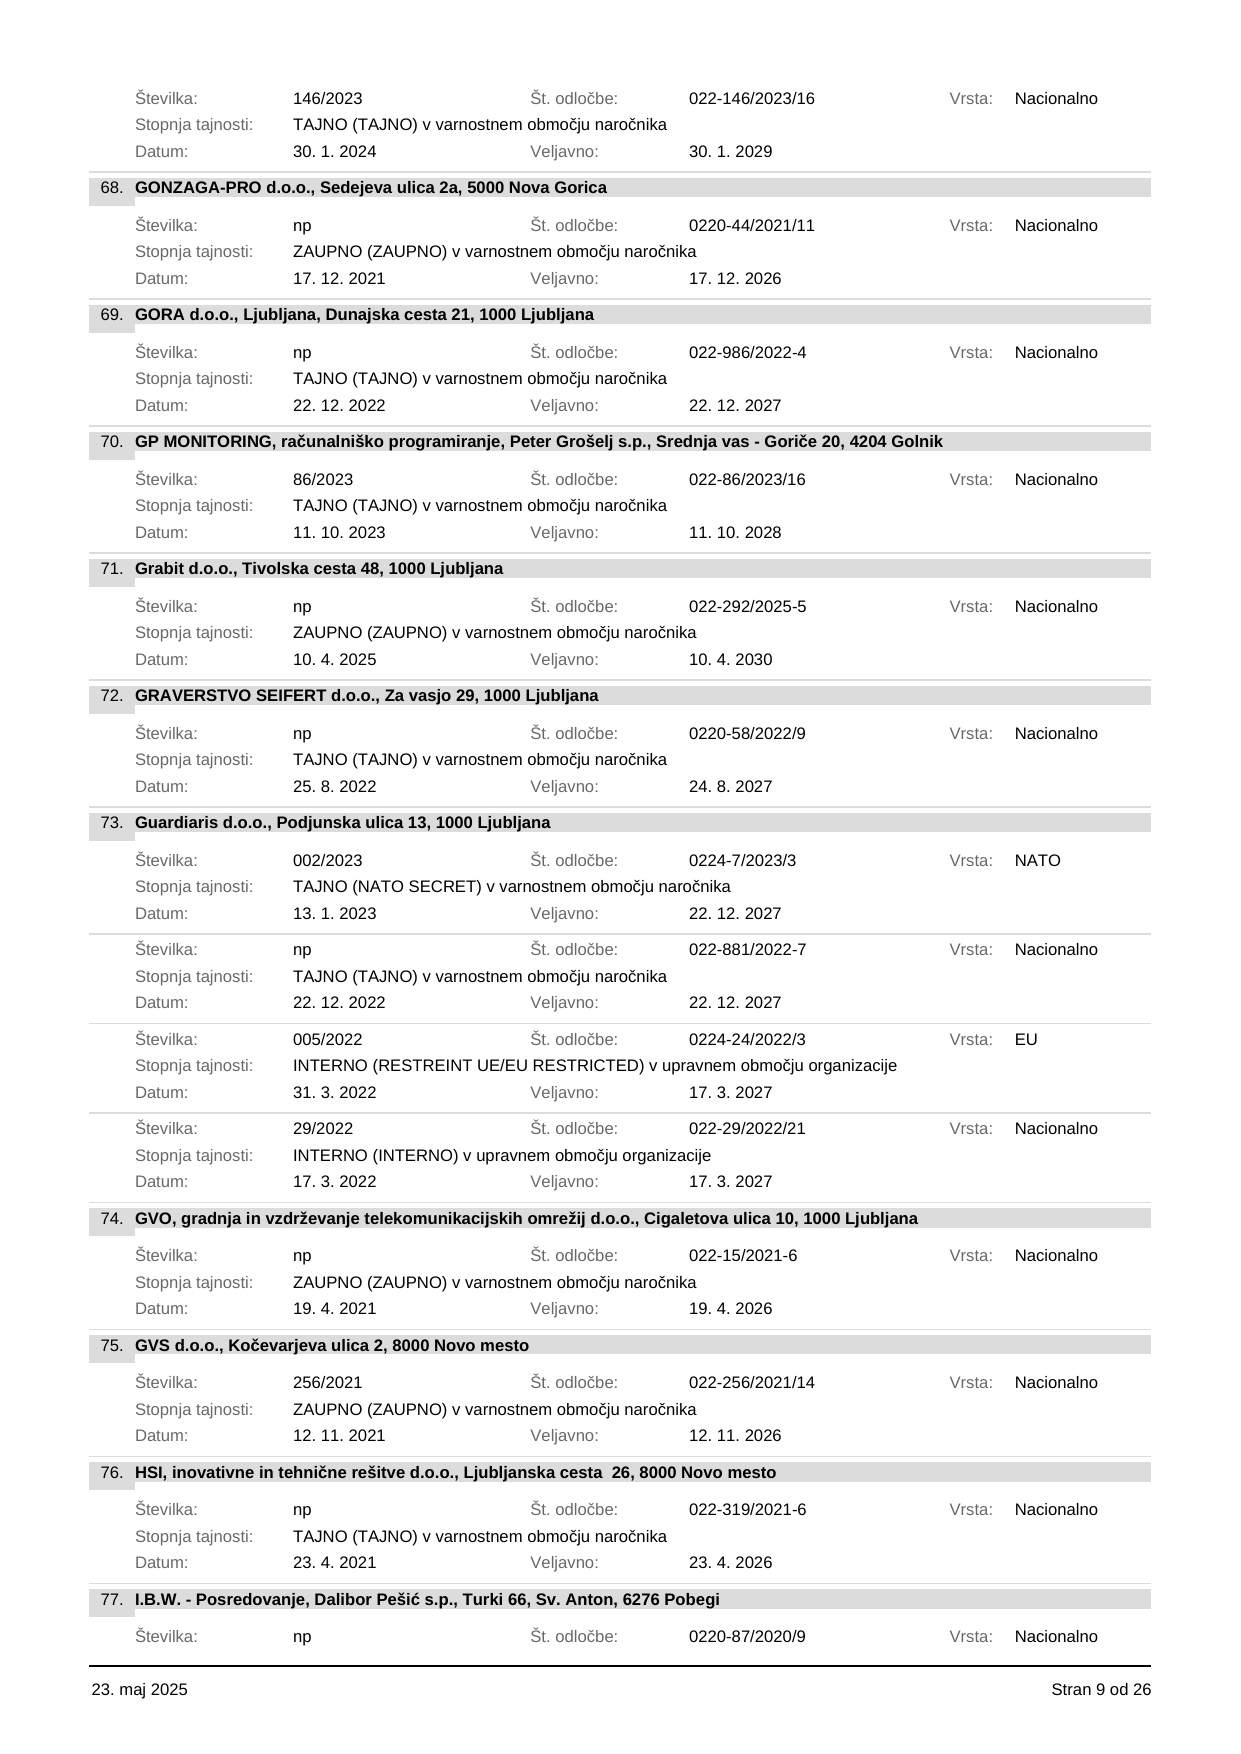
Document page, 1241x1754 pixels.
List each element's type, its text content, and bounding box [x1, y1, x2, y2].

text TAJNO (TAJNO) v varnostnem območju naročnika [293, 750, 1151, 769]
text np [293, 723, 530, 743]
text 10. 4. 2030 [689, 649, 1151, 669]
text 17. 3. 2027 [689, 1172, 1151, 1191]
text Nacionalno [1014, 342, 1151, 362]
text Datum: [135, 396, 293, 415]
text Stopnja tajnosti: [135, 369, 293, 388]
text Vrsta: [949, 940, 1014, 959]
text ZAUPNO (ZAUPNO) v varnostnem območju naročnika [293, 1272, 1151, 1292]
text Vrsta: [949, 1627, 1014, 1646]
text Nacionalno [1014, 723, 1151, 743]
text GP MONITORING, računalniško programiranje, Peter Grošelj s.p., Srednja vas - Goriče 20, 4204 Golnik [135, 432, 1151, 451]
text Številka: [135, 723, 293, 743]
text Datum: [135, 649, 293, 669]
text TAJNO (TAJNO) v varnostnem območju naročnika [293, 496, 1151, 515]
text Številka: [135, 940, 293, 959]
text 005/2022 [293, 1029, 530, 1049]
text Stopnja tajnosti: [135, 750, 293, 769]
text INTERNO (INTERNO) v upravnem območju organizacije [293, 1146, 1151, 1165]
text 73. [92, 813, 132, 832]
text Vrsta: [949, 88, 1014, 108]
text Veljavno: [530, 269, 689, 288]
text Stopnja tajnosti: [135, 967, 293, 986]
text 22. 12. 2027 [689, 993, 1151, 1012]
text Vrsta: [949, 342, 1014, 362]
text 19. 4. 2026 [689, 1299, 1151, 1318]
text Št. odločbe: [530, 1500, 689, 1519]
text 17. 12. 2026 [689, 269, 1151, 288]
text 72. [92, 686, 132, 705]
text 74. [92, 1208, 132, 1228]
text Veljavno: [530, 396, 689, 415]
text 23. 4. 2026 [689, 1553, 1151, 1572]
text Stopnja tajnosti: [135, 1056, 293, 1075]
text 22. 12. 2027 [689, 396, 1151, 415]
text Vrsta: [949, 851, 1014, 870]
text 022-881/2022-7 [689, 940, 949, 959]
text Veljavno: [530, 649, 689, 669]
text Številka: [135, 1029, 293, 1049]
text 77. [92, 1589, 132, 1609]
text Stopnja tajnosti: [135, 1146, 293, 1165]
text 86/2023 [293, 469, 530, 489]
text 256/2021 [293, 1373, 530, 1392]
text 30. 1. 2029 [689, 142, 1151, 161]
text 146/2023 [293, 88, 530, 108]
text 75. [92, 1335, 132, 1354]
text Grabit d.o.o., Tivolska cesta 48, 1000 Ljubljana [135, 559, 1151, 578]
text Vrsta: [949, 596, 1014, 616]
text 23. maj 2025 [91, 1680, 261, 1699]
text Veljavno: [530, 993, 689, 1012]
text Stopnja tajnosti: [135, 1527, 293, 1546]
text Nacionalno [1014, 1119, 1151, 1138]
text Št. odločbe: [530, 596, 689, 616]
text Številka: [135, 342, 293, 362]
text Številka: [135, 216, 293, 235]
text 12. 11. 2026 [689, 1426, 1151, 1445]
text 23. 4. 2021 [293, 1553, 530, 1572]
text HSI, inovativne in tehnične rešitve d.o.o., Ljubljanska cesta 26, 8000 Novo mesto [135, 1462, 1151, 1482]
text Veljavno: [530, 777, 689, 796]
text EU [1014, 1029, 1151, 1049]
text Številka: [135, 1246, 293, 1265]
text Številka: [135, 1500, 293, 1519]
text TAJNO (TAJNO) v varnostnem območju naročnika [293, 369, 1151, 388]
text Številka: [135, 1627, 293, 1646]
text Veljavno: [530, 142, 689, 161]
text 022-292/2025-5 [689, 596, 949, 616]
text 22. 12. 2027 [689, 904, 1151, 923]
text Datum: [135, 1299, 293, 1318]
text Veljavno: [530, 1426, 689, 1445]
text Nacionalno [1014, 216, 1151, 235]
text np [293, 1246, 530, 1265]
text Datum: [135, 1172, 293, 1191]
text Datum: [135, 1553, 293, 1572]
text np [293, 940, 530, 959]
text 0220-44/2021/11 [689, 216, 949, 235]
text 29/2022 [293, 1119, 530, 1138]
text Datum: [135, 993, 293, 1012]
text 002/2023 [293, 851, 530, 870]
text 022-146/2023/16 [689, 88, 949, 108]
text 022-256/2021/14 [689, 1373, 949, 1392]
text Nacionalno [1014, 1246, 1151, 1265]
text ZAUPNO (ZAUPNO) v varnostnem območju naročnika [293, 623, 1151, 642]
text 13. 1. 2023 [293, 904, 530, 923]
text Vrsta: [949, 1373, 1014, 1392]
text NATO [1014, 851, 1151, 870]
text Veljavno: [530, 1299, 689, 1318]
text Številka: [135, 1373, 293, 1392]
text Nacionalno [1014, 469, 1151, 489]
text Stopnja tajnosti: [135, 623, 293, 642]
text 31. 3. 2022 [293, 1083, 530, 1102]
text Št. odločbe: [530, 216, 689, 235]
text Vrsta: [949, 469, 1014, 489]
text ZAUPNO (ZAUPNO) v varnostnem območju naročnika [293, 1399, 1151, 1419]
text 24. 8. 2027 [689, 777, 1151, 796]
text GVO, gradnja in vzdrževanje telekomunikacijskih omrežij d.o.o., Cigaletova ulica 10, 1000 Ljubljana [135, 1208, 1151, 1228]
text 17. 12. 2021 [293, 269, 530, 288]
text Št. odločbe: [530, 88, 689, 108]
text Datum: [135, 904, 293, 923]
text Številka: [135, 469, 293, 489]
text 022-986/2022-4 [689, 342, 949, 362]
text 0224-7/2023/3 [689, 851, 949, 870]
text Datum: [135, 523, 293, 542]
text Stopnja tajnosti: [135, 1272, 293, 1292]
text Št. odločbe: [530, 469, 689, 489]
text Številka: [135, 1119, 293, 1138]
text Nacionalno [1014, 1500, 1151, 1519]
text TAJNO (TAJNO) v varnostnem območju naročnika [293, 967, 1151, 986]
text Vrsta: [949, 723, 1014, 743]
text GVS d.o.o., Kočevarjeva ulica 2, 8000 Novo mesto [135, 1335, 1151, 1354]
text np [293, 1627, 530, 1646]
text 022-29/2022/21 [689, 1119, 949, 1138]
text Veljavno: [530, 904, 689, 923]
text 22. 12. 2022 [293, 396, 530, 415]
text Stopnja tajnosti: [135, 115, 293, 134]
text Stopnja tajnosti: [135, 496, 293, 515]
text Nacionalno [1014, 88, 1151, 108]
text Stopnja tajnosti: [135, 242, 293, 261]
text np [293, 342, 530, 362]
text 19. 4. 2021 [293, 1299, 530, 1318]
text Nacionalno [1014, 596, 1151, 616]
text 022-86/2023/16 [689, 469, 949, 489]
text 10. 4. 2025 [293, 649, 530, 669]
text 0220-58/2022/9 [689, 723, 949, 743]
text 70. [92, 432, 132, 451]
text Št. odločbe: [530, 1119, 689, 1138]
text 022-15/2021-6 [689, 1246, 949, 1265]
text 25. 8. 2022 [293, 777, 530, 796]
text TAJNO (TAJNO) v varnostnem območju naročnika [293, 1527, 1151, 1546]
text 17. 3. 2022 [293, 1172, 530, 1191]
text I.B.W. - Posredovanje, Dalibor Pešić s.p., Turki 66, Sv. Anton, 6276 Pobegi [135, 1589, 1151, 1609]
text Številka: [135, 88, 293, 108]
text Nacionalno [1014, 1373, 1151, 1392]
text Št. odločbe: [530, 1029, 689, 1049]
text GRAVERSTVO SEIFERT d.o.o., Za vasjo 29, 1000 Ljubljana [135, 686, 1151, 705]
text Št. odločbe: [530, 723, 689, 743]
text Vrsta: [949, 1500, 1014, 1519]
text 11. 10. 2023 [293, 523, 530, 542]
text Stopnja tajnosti: [135, 877, 293, 896]
text np [293, 596, 530, 616]
text np [293, 216, 530, 235]
text Številka: [135, 596, 293, 616]
text GONZAGA-PRO d.o.o., Sedejeva ulica 2a, 5000 Nova Gorica [135, 178, 1151, 197]
text TAJNO (NATO SECRET) v varnostnem območju naročnika [293, 877, 1151, 896]
text Vrsta: [949, 1119, 1014, 1138]
text ZAUPNO (ZAUPNO) v varnostnem območju naročnika [293, 242, 1151, 261]
text 11. 10. 2028 [689, 523, 1151, 542]
text GORA d.o.o., Ljubljana, Dunajska cesta 21, 1000 Ljubljana [135, 305, 1151, 324]
text 022-319/2021-6 [689, 1500, 949, 1519]
text Št. odločbe: [530, 940, 689, 959]
text Veljavno: [530, 1083, 689, 1102]
text Št. odločbe: [530, 1373, 689, 1392]
text Vrsta: [949, 1029, 1014, 1049]
text Veljavno: [530, 523, 689, 542]
text 30. 1. 2024 [293, 142, 530, 161]
text Številka: [135, 851, 293, 870]
text TAJNO (TAJNO) v varnostnem območju naročnika [293, 115, 1151, 134]
text Stopnja tajnosti: [135, 1399, 293, 1419]
text Datum: [135, 269, 293, 288]
text Veljavno: [530, 1553, 689, 1572]
text 0220-87/2020/9 [689, 1627, 949, 1646]
text 69. [92, 305, 132, 324]
text Stran 9 od 26 [995, 1680, 1151, 1699]
text Datum: [135, 142, 293, 161]
text Št. odločbe: [530, 1627, 689, 1646]
text Datum: [135, 1083, 293, 1102]
text Vrsta: [949, 216, 1014, 235]
text np [293, 1500, 530, 1519]
text 0224-24/2022/3 [689, 1029, 949, 1049]
text 68. [92, 178, 132, 197]
text 22. 12. 2022 [293, 993, 530, 1012]
text 76. [92, 1462, 132, 1482]
text Nacionalno [1014, 1627, 1151, 1646]
text 17. 3. 2027 [689, 1083, 1151, 1102]
text Datum: [135, 777, 293, 796]
text Guardiaris d.o.o., Podjunska ulica 13, 1000 Ljubljana [135, 813, 1151, 832]
text Veljavno: [530, 1172, 689, 1191]
text Nacionalno [1014, 940, 1151, 959]
text 12. 11. 2021 [293, 1426, 530, 1445]
text Datum: [135, 1426, 293, 1445]
text Št. odločbe: [530, 851, 689, 870]
text INTERNO (RESTREINT UE/EU RESTRICTED) v upravnem območju organizacije [293, 1056, 1151, 1075]
text Št. odločbe: [530, 1246, 689, 1265]
text 71. [92, 559, 132, 578]
text Vrsta: [949, 1246, 1014, 1265]
text Št. odločbe: [530, 342, 689, 362]
